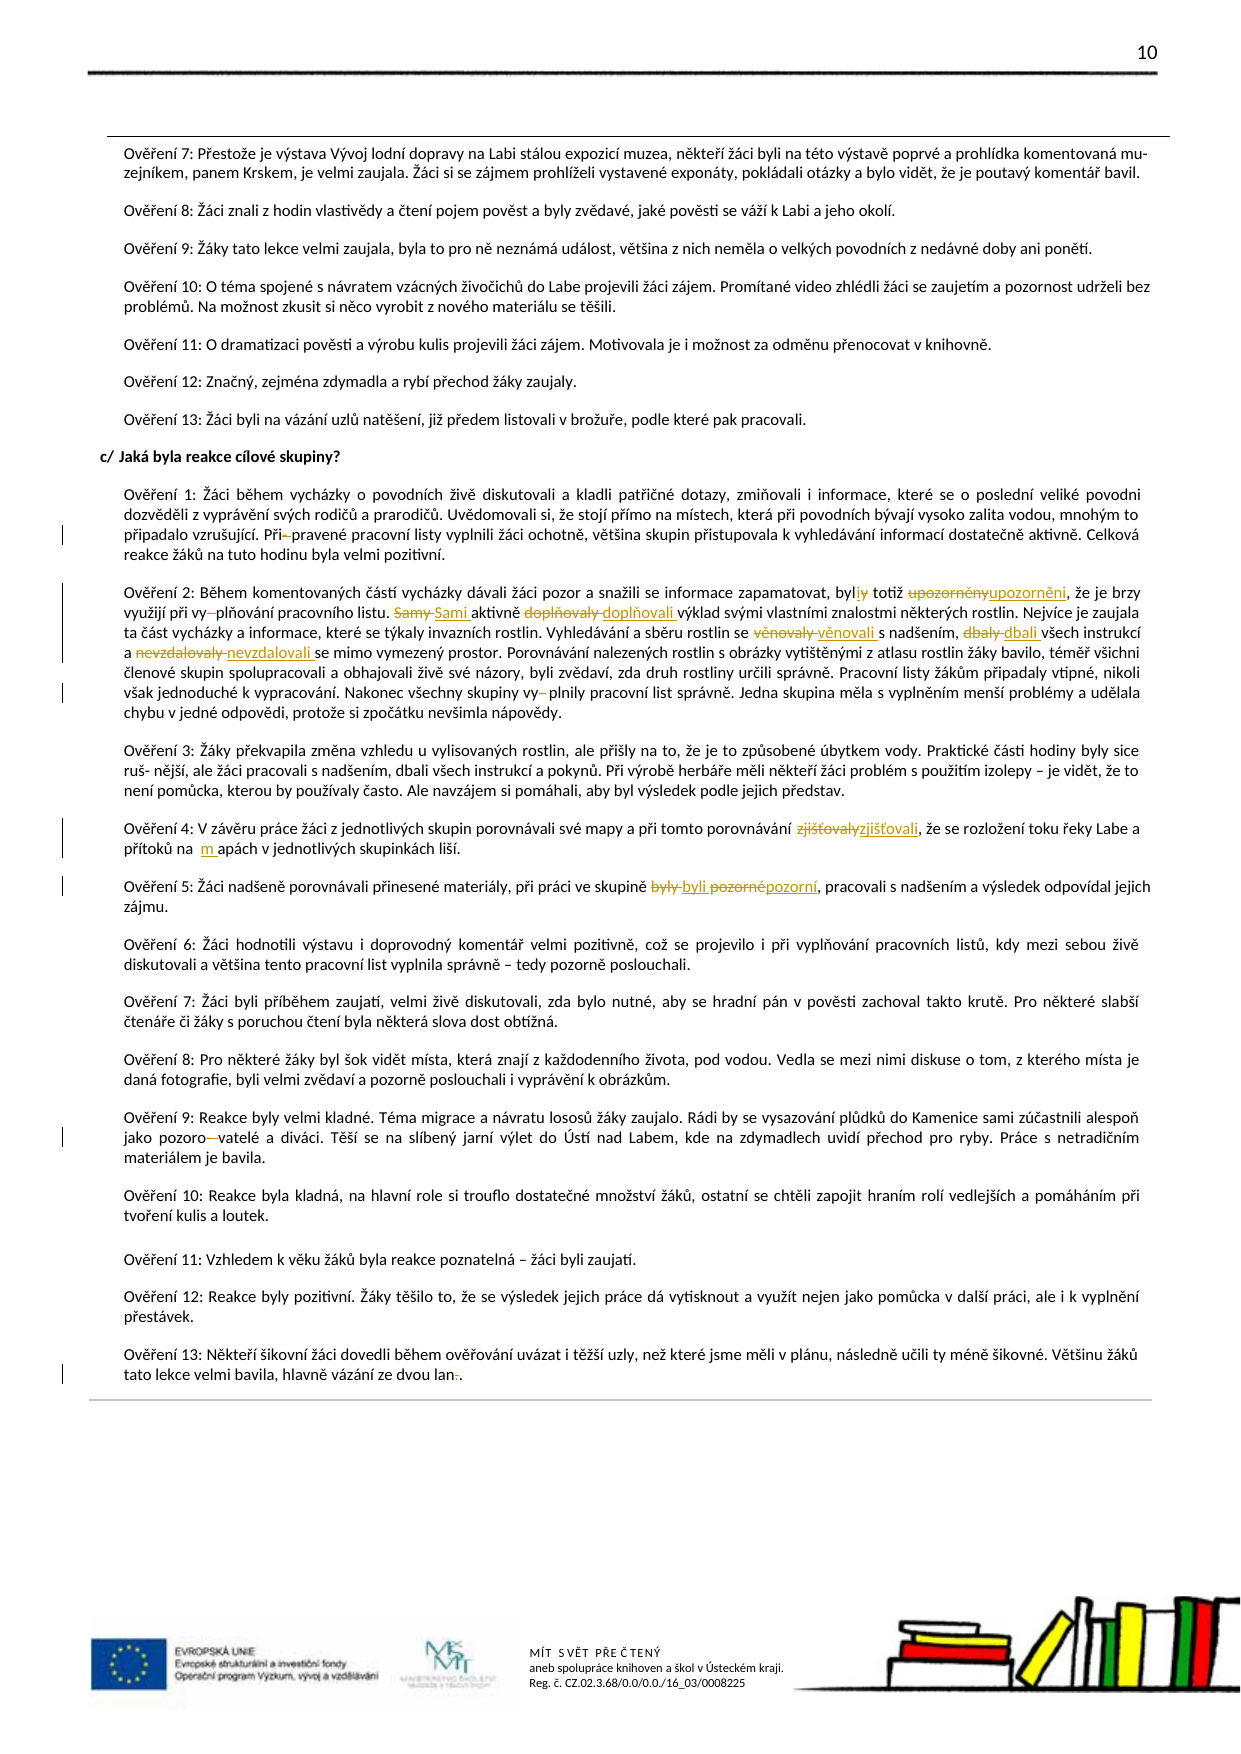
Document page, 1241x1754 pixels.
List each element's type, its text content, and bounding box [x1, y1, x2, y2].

text Ověření 9: Žáky tato lekce velmi zaujala, byla to pro ně neznámá událost, většina z nich neměla o velkých povodních z nedávné doby ani ponětí. [123, 238, 1176, 259]
text Ověření 8: Pro některé žáky byl šok vidět místa, která znají z každodenního života, pod vodou. Vedla se mezi nimi diskuse o tom, z kterého místa je daná fotografie, byli velmi zvědaví a pozorně poslouchali i vyprávění k obrázkům. [123, 1050, 1141, 1089]
text Ověření 12: Reakce byly pozitivní. Žáky těšilo to, že se výsledek jejich práce dá vytisknout a využít nejen jako pomůcka v další práci, ale i k vyplnění přestávek. [123, 1287, 1141, 1327]
text Ověření 10: O téma spojené s návratem vzácných živočichů do Labe projevili žáci zájem. Promítané video zhlédli žáci se zaujetím a pozornost udrželi bez problémů. Na možnost zkusit si něco vyrobit z nového materiálu se těšili. [123, 276, 1176, 316]
text Ověření 11: O dramatizaci pověsti a výrobu kulis projevili žáci zájem. Motivovala je i možnost za odměnu přenocovat v knihovně. Ověření 12: Značný, zejména zdymadla a rybí přechod žáky zaujaly. [123, 334, 1004, 392]
picture [792, 1596, 1241, 1693]
picture [90, 1613, 523, 1715]
text Ověření 13: Někteří šikovní žáci dovedli během ověřování uvázat i těžší uzly, než které jsme měli v plánu, následně učili ty méně šikovné. Většinu žáků tato lekce velmi bavila, hlavně vázání ze dvou lan. [123, 1344, 1141, 1384]
text Ověření 7: Přestože je výstava Vývoj lodní dopravy na Labi stálou expozicí muzea, někteří žáci byli na této výstavě poprvé a prohlídka komentovaná mu- zejníkem, panem Krskem, je velmi zaujala. Žáci si se zájmem prohlíželi vystavené exponáty, pokládali otázky a bylo vidět, že je poutavý komentář bavil. [123, 143, 1176, 183]
text Ověření 6: Žáci hodnotili výstavu i doprovodný komentář velmi pozitivně, což se projevilo i při vyplňování pracovních listů, kdy mezi sebou živě diskutovali a většina tento pracovní list vyplnila správně – tedy pozorně poslouchali. [123, 934, 1141, 974]
text Ověření 5: Žáci nadšeně porovnávali přinesené materiály, při práci ve skupině , pracovali s nadšením a výsledek odpovídal jejich zájmu. [123, 876, 1176, 917]
text Ověření 10: Reakce byla kladná, na hlavní role si trouflo dostatečné množství žáků, ostatní se chtěli zapojit hraním rolí vedlejších a pomáháním při tvoření kulis a loutek. [123, 1185, 1141, 1225]
text Ověření 9: Reakce byly velmi kladné. Téma migrace a návratu lososů žáky zaujalo. Rádi by se vysazování plůdků do Kamenice sami zúčastnili alespoň jako pozorovatelé a diváci. Těší se na slíbený jarní výlet do Ústí nad Labem, kde na zdymadlech uvidí přechod pro ryby. Práce s netradičním materiálem je bavila. [123, 1107, 1141, 1167]
text Ověření 4: V závěru práce žáci z jednotlivých skupin porovnávali své mapy a při tomto porovnávání , že se rozložení toku řeky Labe a přítoků na apách v jednotlivých skupinkách liší. [123, 818, 1141, 858]
text Ověření 3: Žáky překvapila změna vzhledu u vylisovaných rostlin, ale přišly na to, že je to způsobené úbytkem vody. Praktické části hodiny byly sice ruš- nější, ale žáci pracovali s nadšením, dbali všech instrukcí a pokynů. Při výrobě herbáře měli někteří žáci problém s použitím izolepy – je vidět, že to není pomůcka, kterou by používaly často. Ale navzájem si pomáhali, aby byl výsledek podle jejich představ. [123, 741, 1141, 801]
text Ověření 2: Během komentovaných částí vycházky dávali žáci pozor a snažili se informace zapamatovat, byl totiž , že je brzy využijí při vyplňování pracovního listu. aktivně výklad svými vlastními znalostmi některých rostlin. Nejvíce je zaujala ta část vycházky a informace, které se týkaly invazních rostlin. Vyhledávání a sběru rostlin se s nadšením, všech instrukcí a se mimo vymezený prostor. Porovnávání nalezených rostlin s obrázky vytištěnými z atlasu rostlin žáky bavilo, téměř všichni členové skupin spolupracovali a obhajovali živě své názory, byli zvědaví, zda druh rostliny určili správně. Pracovní listy žákům připadaly vtipné, nikoli však jednoduché k vypracování. Nakonec všechny skupiny vyplnily pracovní list správně. Jedna skupina měla s vyplněním menší problémy a udělala chybu v jedné odpovědi, protože si zpočátku nevšimla nápovědy. [123, 583, 1141, 722]
text c/ Jaká byla reakce cílové skupiny? [100, 447, 1176, 467]
text Ověření 8: Žáci znali z hodin vlastivědy a čtení pojem pověst a byly zvědavé, jaké pověsti se váží k Labi a jeho okolí. [123, 201, 1176, 221]
text Ověření 7: Žáci byli příběhem zaujatí, velmi živě diskutovali, zda bylo nutné, aby se hradní pán v pověsti zachoval takto krutě. Pro některé slabší čtenáře či žáky s poruchou čtení byla některá slova dost obtížná. [123, 992, 1141, 1032]
text Ověření 13: Žáci byli na vázání uzlů natěšení, již předem listovali v brožuře, podle které pak pracovali. [123, 409, 1176, 429]
picture [87, 70, 1158, 77]
text Ověření 11: Vzhledem k věku žáků byla reakce poznatelná – žáci byli zaujatí. [123, 1249, 1176, 1269]
text Ověření 1: Žáci během vycházky o povodních živě diskutovali a kladli patřičné dotazy, zmiňovali i informace, které se o poslední veliké povodni dozvěděli z vyprávění svých rodičů a prarodičů. Uvědomovali si, že stojí přímo na místech, která při povodních bývají vysoko zalita vodou, mnohým to připadalo vzrušující. Připravené pracovní listy vyplnili žáci ochotně, většina skupin přistupovala k vyhledávání informací dostatečně aktivně. Celková reakce žáků na tuto hodinu byla velmi pozitivní. [123, 485, 1141, 565]
